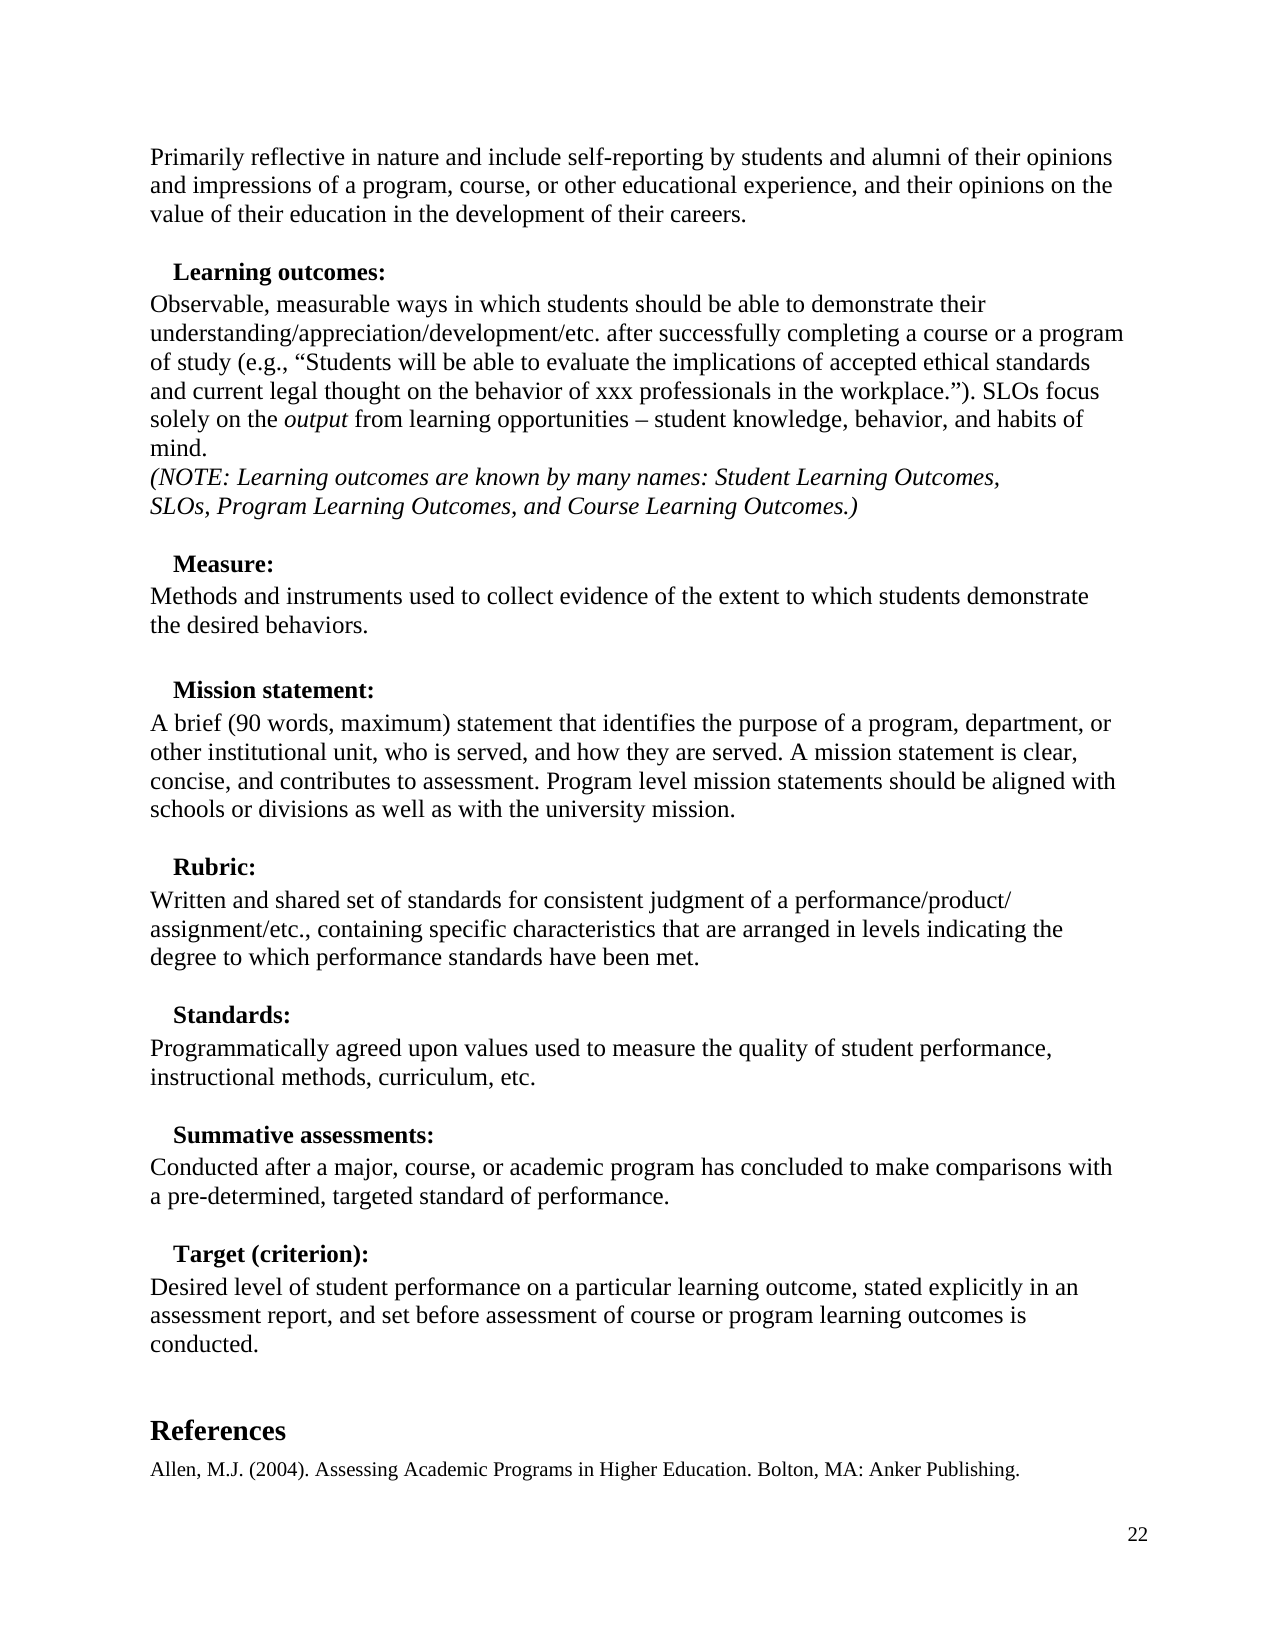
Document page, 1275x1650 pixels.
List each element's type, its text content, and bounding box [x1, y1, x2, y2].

text A brief (90 words, maximum) statement that identifies the purpose of a program, department, or other institutional unit, who is served, and how they are served. A mission statement is clear, concise, and contributes to assessment. Program level mission statements should be aligned with schools or divisions as well as with the university mission. [150, 708, 1148, 823]
subtitle Summative assessments: [150, 1120, 1148, 1148]
subtitle Standards: [150, 1000, 1148, 1029]
text Conducted after a major, course, or academic program has concluded to make comparisons with a pre-determined, targeted standard of performance. [150, 1152, 1121, 1210]
subtitle Learning outcomes: [150, 257, 1148, 286]
text Desired level of student performance on a particular learning outcome, stated explicitly in an assessment report, and set before assessment of course or program learning outcomes is conducted. [150, 1272, 1122, 1358]
text Programmatically agreed upon values used to measure the quality of student performance, instructional methods, curriculum, etc. [150, 1033, 1148, 1091]
text References [150, 1413, 1148, 1447]
text Written and shared set of standards for consistent judgment of a performance/product/ assignment/etc., containing specific characteristics that are arranged in levels indicating the degree to which performance standards have been met. [150, 885, 1122, 971]
text Primarily reflective in nature and include self-reporting by students and alumni of their opinions and impressions of a program, course, or other educational experience, and their opinions on the value of their education in the development of their careers. [150, 142, 1113, 228]
text (NOTE: Learning outcomes are known by many names: Student Learning Outcomes, SLOs, Program Learning Outcomes, and Course Learning Outcomes.) [150, 462, 1069, 519]
text Observable, measurable ways in which students should be able to demonstrate their understanding/appreciation/development/etc. after successfully completing a course or a program of study (e.g., “Students will be able to evaluate the implications of accepted ethical standards and current legal thought on the behavior of xxx professionals in the workplace.”). SLOs focus solely on the output from learning opportunities – student knowledge, behavior, and habits of mind. [150, 289, 1126, 462]
subtitle Mission statement: [150, 676, 1148, 704]
subtitle Measure: [150, 549, 1148, 577]
subtitle Rubric: [150, 852, 1148, 881]
text Allen, M.J. (2004). Assessing Academic Programs in Higher Education. Bolton, MA: Anker Publishing. [150, 1458, 1148, 1481]
subtitle Target (criterion): [150, 1239, 1148, 1268]
text Methods and instruments used to collect evidence of the extent to which students demonstrate the desired behaviors. [150, 581, 1091, 639]
